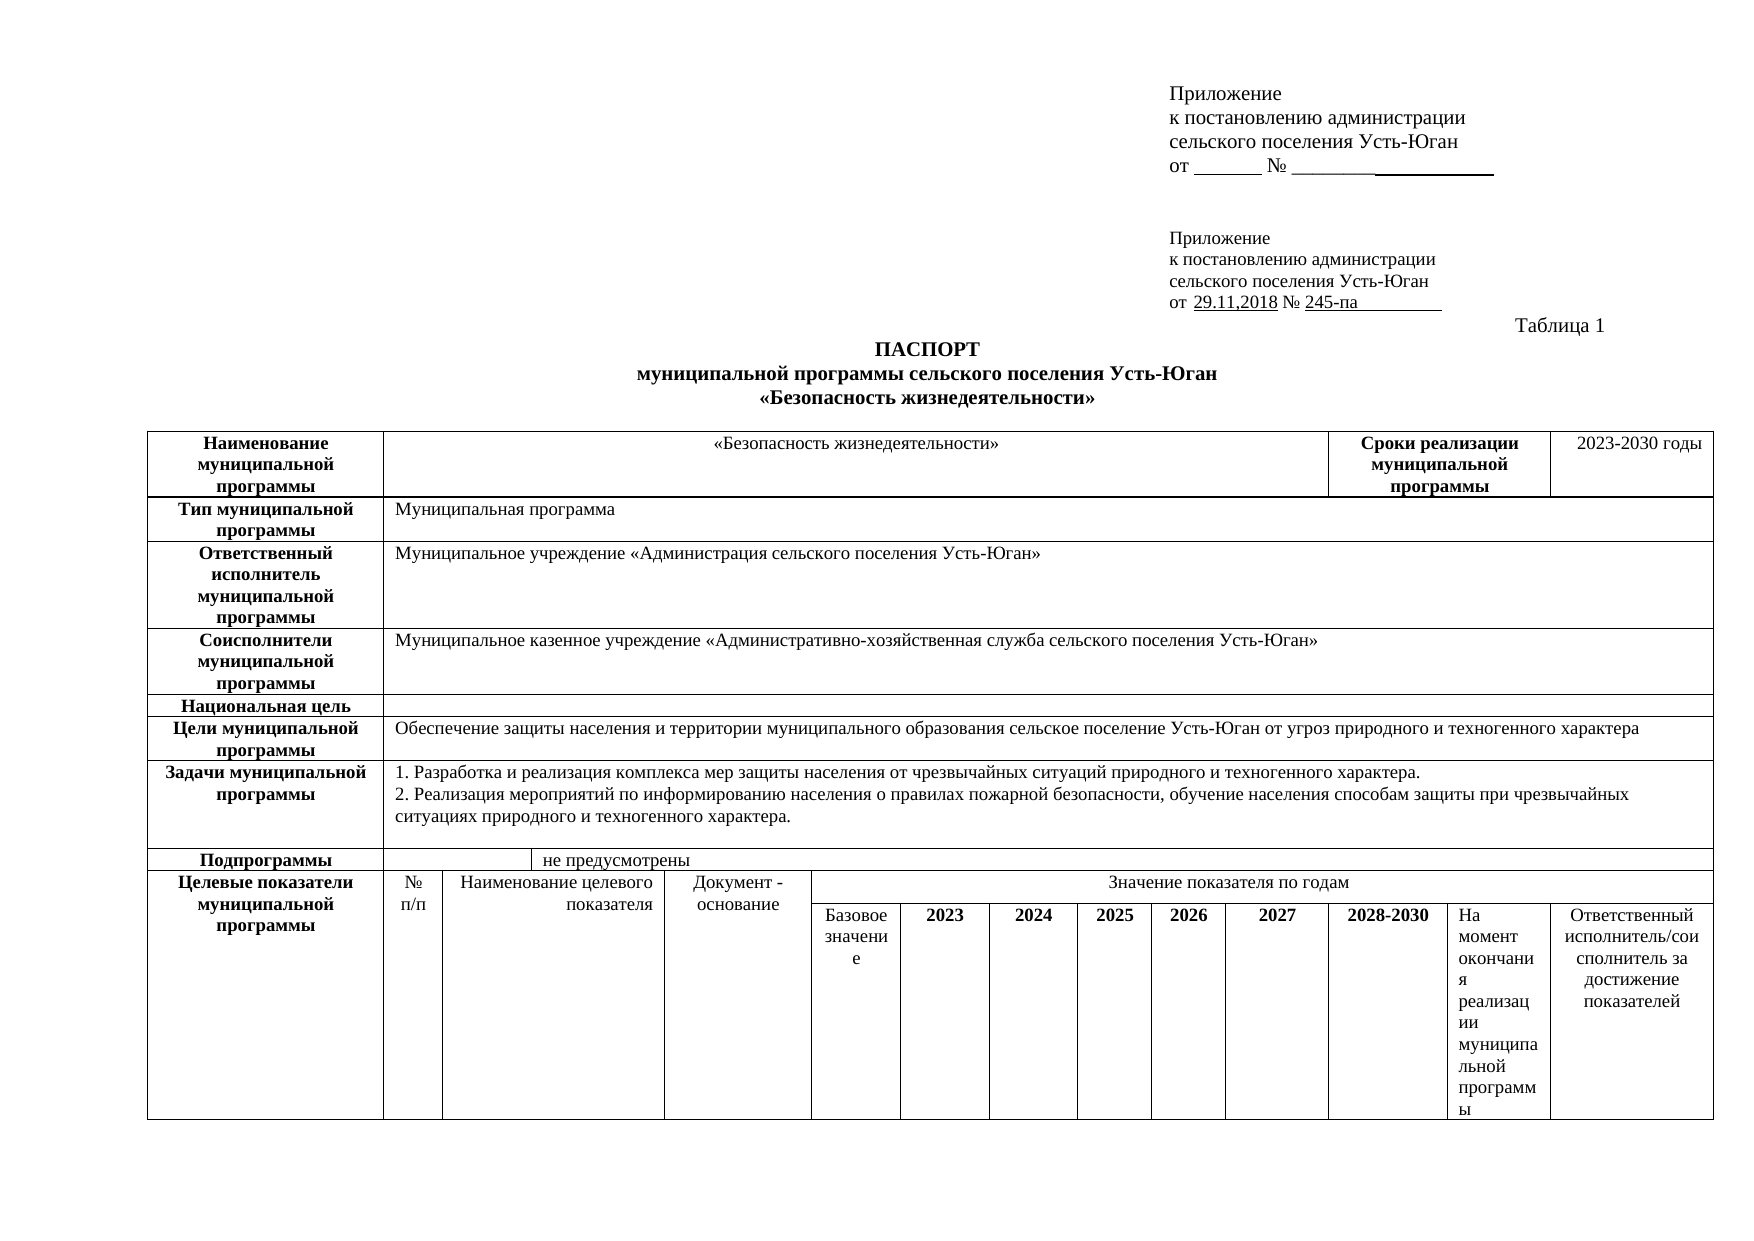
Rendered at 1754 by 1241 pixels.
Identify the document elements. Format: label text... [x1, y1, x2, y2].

table_header 2023-2030 годы [1551, 432, 1713, 496]
table_cell Цели муниципальной программы [148, 717, 383, 760]
table_cell [384, 849, 531, 870]
table_cell 2023 [901, 904, 989, 1119]
table_cell Значение показателя по годам [812, 871, 1713, 903]
text сельского поселения Усть-Юган [177, 270, 1677, 291]
table_cell Базовое значение [812, 904, 900, 1119]
text к постановлению администрации [177, 248, 1677, 270]
table_cell Тип муниципальной программы [148, 498, 383, 541]
table_cell Муниципальное учреждение «Администрация сельского поселения Усть-Юган» [384, 542, 1713, 628]
table_cell Задачи муниципальной программы [148, 761, 383, 848]
text от № ________ [1122, 153, 1677, 177]
text «Безопасность жизнедеятельности» [177, 385, 1677, 409]
table_cell не предусмотрены [532, 849, 1713, 870]
table_cell Документ -основание [665, 871, 811, 1119]
table_cell 1. Разработка и реализация комплекса мер защиты населения от чрезвычайных ситуаций природного и техногенного характера. 2. Реализация мероприятий по информированию населения о правилах пожарной безопасности, обучение населения способам защиты при чрезвычайных ситуациях природного и техногенного характера. [384, 761, 1713, 848]
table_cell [1448, 904, 1550, 1119]
table_header «Безопасность жизнедеятельности» [384, 432, 1328, 496]
table_cell Ответственный исполнитель муниципальной программы [148, 542, 383, 628]
table_header Наименование муниципальной программы [148, 432, 383, 496]
table_cell 2025 [1078, 904, 1151, 1119]
table_cell [384, 695, 1713, 716]
table_cell Целевые показатели муниципальной программы [148, 871, 383, 1119]
text муниципальной программы сельского поселения Усть-Юган [177, 361, 1677, 385]
table_cell 2026 [1152, 904, 1225, 1119]
table_cell 2027 [1226, 904, 1328, 1119]
text Приложение [1122, 81, 1677, 105]
table_cell Муниципальная программа [384, 498, 1713, 541]
table_header Сроки реализации муниципальной программы [1329, 432, 1550, 496]
table_cell Наименование целевого показателя [443, 871, 664, 1119]
table_cell № п/п [384, 871, 442, 1119]
text Приложение [177, 227, 1677, 248]
text ПАСПОРТ [177, 337, 1677, 361]
text к постановлению администрации [1122, 105, 1677, 129]
table_cell Обеспечение защиты населения и территории муниципального образования сельское поселение Усть-Юган от угроз природного и техногенного характера [384, 717, 1713, 760]
table_cell Подпрограммы [148, 849, 383, 870]
table_cell Национальная цель [148, 695, 383, 716]
table_cell 2028-2030 [1329, 904, 1447, 1119]
table_cell Муниципальное казенное учреждение «Административно-хозяйственная служба сельского поселения Усть-Юган» [384, 629, 1713, 693]
table_cell Соисполнители муниципальной программы [148, 629, 383, 693]
text Таблица 1 [177, 313, 1677, 337]
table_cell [1551, 904, 1713, 1119]
text сельского поселения Усть-Юган [1122, 129, 1677, 153]
text от 29.11,2018 № 245-па [177, 291, 1677, 313]
table_cell 2024 [990, 904, 1077, 1119]
